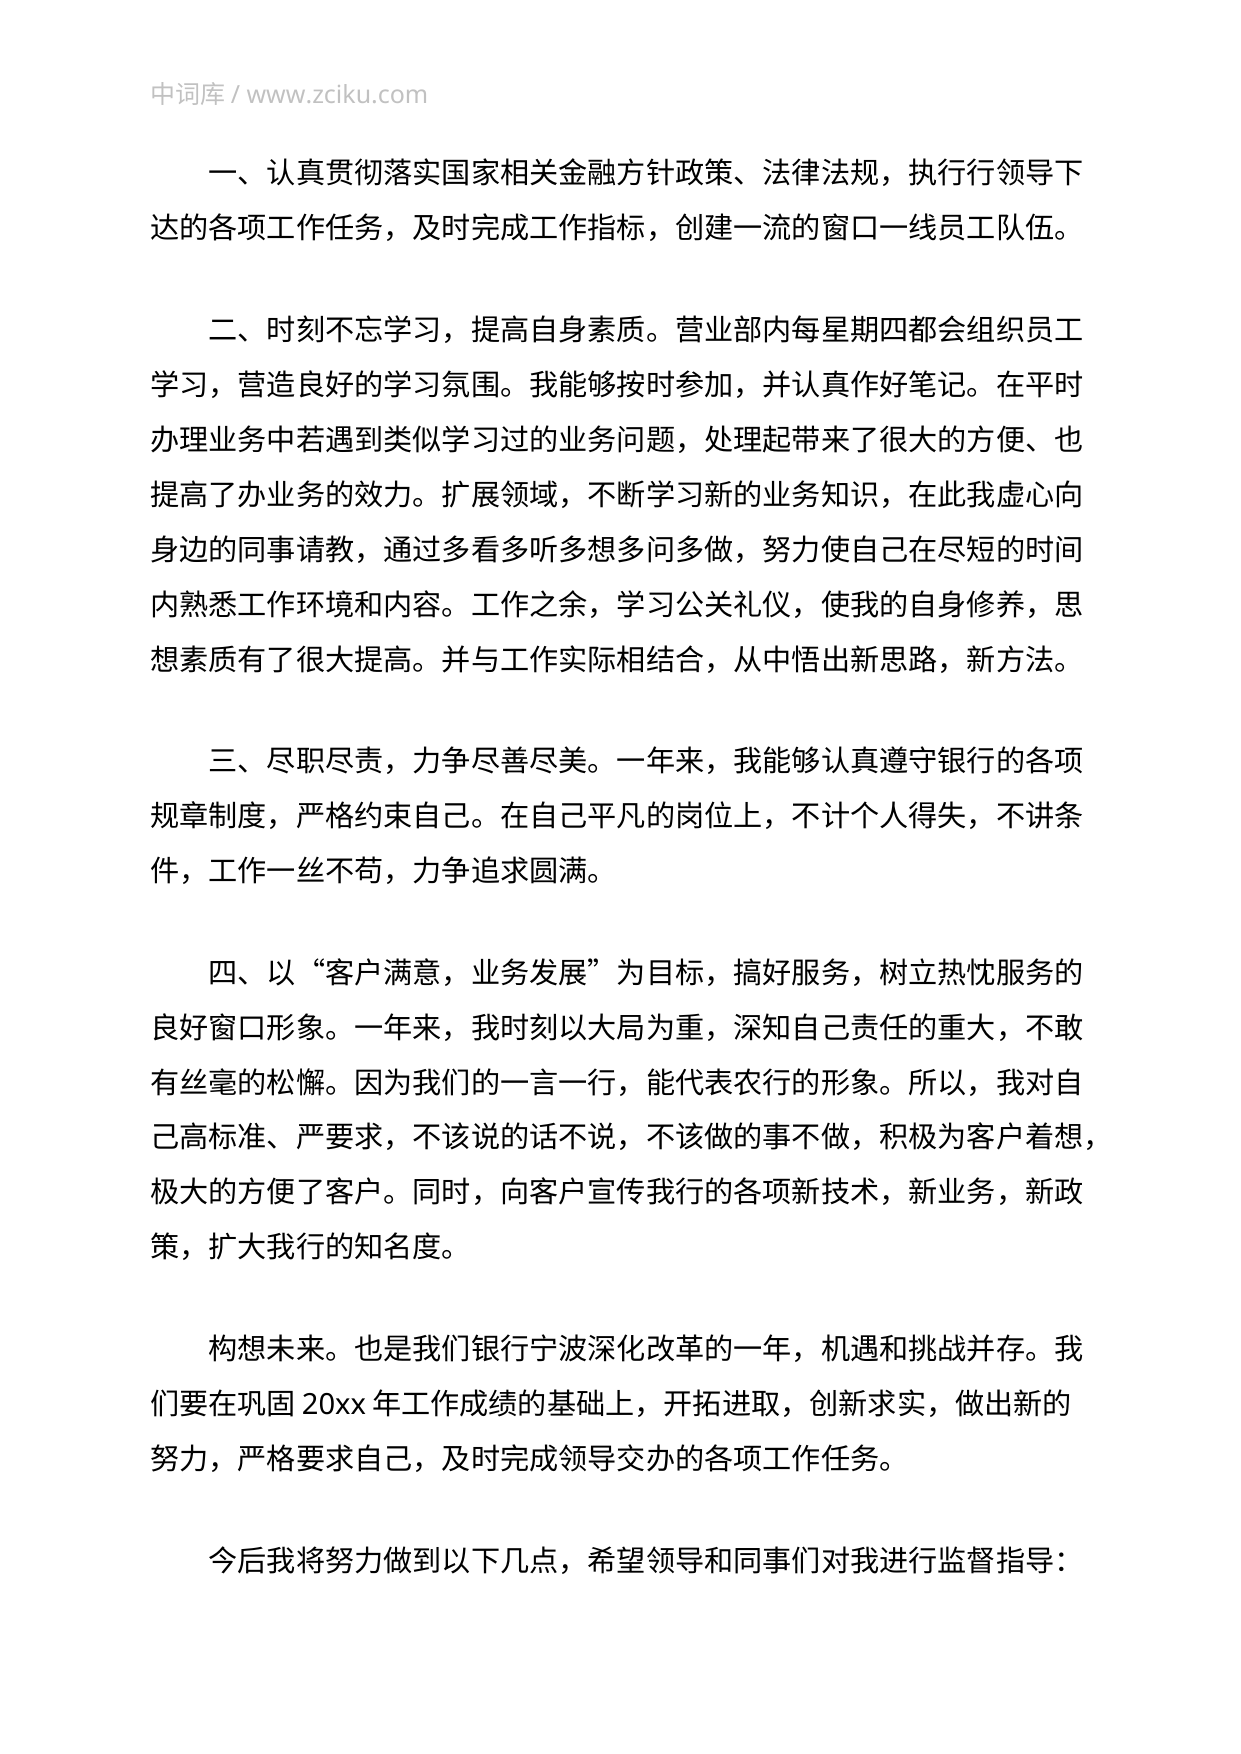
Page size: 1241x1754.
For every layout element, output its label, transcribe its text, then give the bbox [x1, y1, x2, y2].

text 构想未来。也是我们银行宁波深化改革的一年，机遇和挑战并存。我们要在巩固20xx年工作成绩的基础上，开拓进取，创新求实，做出新的努力，严格要求自己，及时完成领导交办的各项工作任务。 [150, 1326, 1090, 1478]
text 今后我将努力做到以下几点，希望领导和同事们对我进行监督指导： [150, 1537, 1090, 1579]
text 四、以“客户满意，业务发展”为目标，搞好服务，树立热忱服务的良好窗口形象。一年来，我时刻以大局为重，深知自己责任的重大，不敢有丝毫的松懈。因为我们的一言一行，能代表农行的形象。所以，我对自己高标准、严要求，不该说的话不说，不该做的事不做，积极为客户着想，极大的方便了客户。同时，向客户宣传我行的各项新技术，新业务，新政策，扩大我行的知名度。 [150, 949, 1090, 1266]
text 二、时刻不忘学习，提高自身素质。营业部内每星期四都会组织员工学习，营造良好的学习氛围。我能够按时参加，并认真作好笔记。在平时办理业务中若遇到类似学习过的业务问题，处理起带来了很大的方便、也提高了办业务的效力。扩展领域，不断学习新的业务知识，在此我虚心向身边的同事请教，通过多看多听多想多问多做，努力使自己在尽短的时间内熟悉工作环境和内容。工作之余，学习公关礼仪，使我的自身修养，思想素质有了很大提高。并与工作实际相结合，从中悟出新思路，新方法。 [150, 307, 1090, 678]
text 一、认真贯彻落实国家相关金融方针政策、法律法规，执行行领导下达的各项工作任务，及时完成工作指标，创建一流的窗口一线员工队伍。 [150, 150, 1090, 247]
text 三、尽职尽责，力争尽善尽美。一年来，我能够认真遵守银行的各项规章制度，严格约束自己。在自己平凡的岗位上，不计个人得失，不讲条件，工作一丝不苟，力争追求圆满。 [150, 738, 1090, 890]
